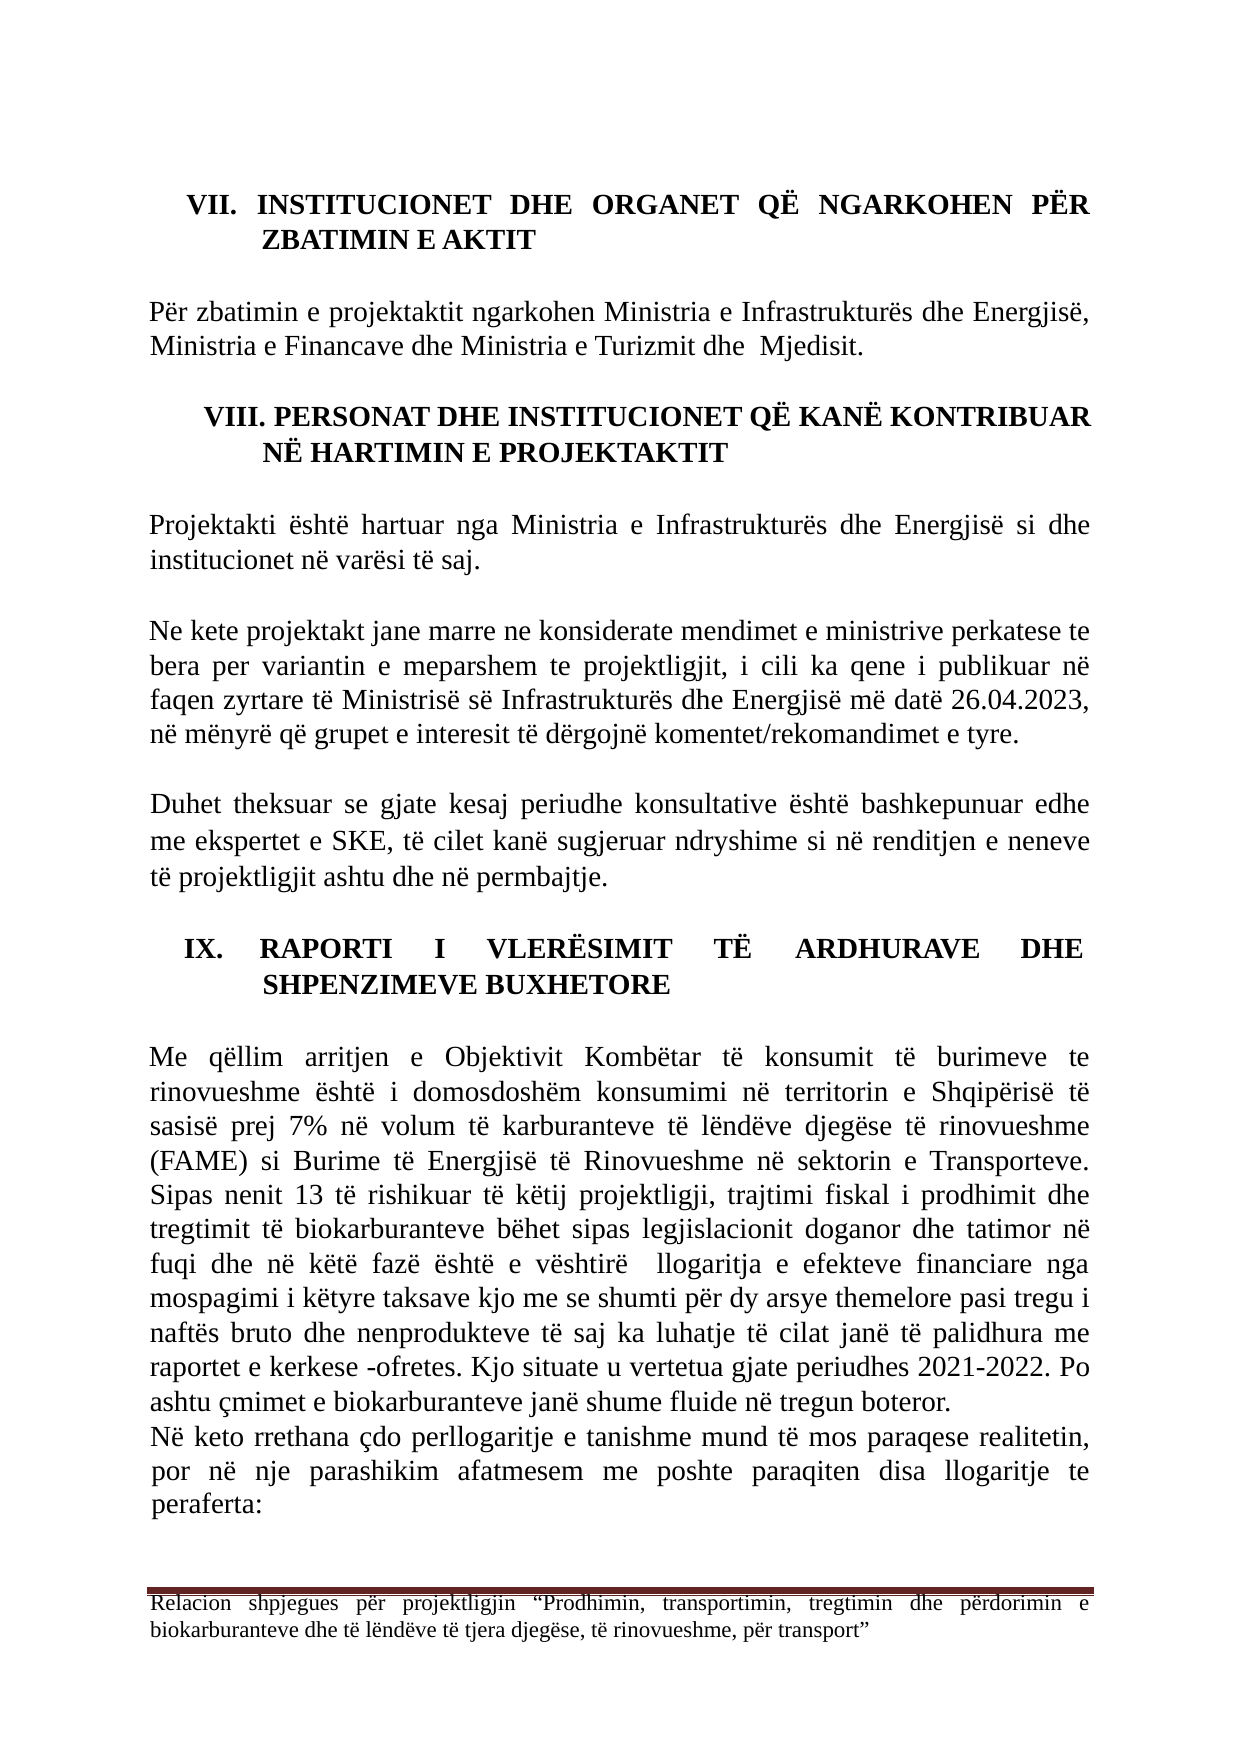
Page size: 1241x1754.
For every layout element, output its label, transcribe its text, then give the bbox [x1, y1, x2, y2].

text VIII. PERSONAT DHE INSTITUCIONET QË KANË KONTRIBUAR [150, 399, 1091, 433]
text Ne kete projektakt jane marre ne konsiderate mendimet e ministrive perkatese te bera per variantin e meparshem te projektligjit, i cili ka qene i publikuar në faqen zyrtare të Ministrisë së Infrastrukturës dhe Energjisë më datë 26.04.2023, në mënyrë që grupet e interesit të dërgojnë komentet/rekomandimet e tyre. [148, 613, 1091, 750]
subtitle SHPENZIMEVE BUXHETORE [262, 967, 1091, 1001]
text Projektakti është hartuar nga Ministria e Infrastrukturës dhe Energjisë si dhe institucionet në varësi të saj. [148, 507, 1091, 576]
text Me qëllim arritjen e Objektivit Kombëtar të konsumit të burimeve te rinovueshme është i domosdoshëm konsumimi në territorin e Shqipërisë të sasisë prej 7% në volum të karburanteve të lëndëve djegëse të rinovueshme (FAME) si Burime të Energjisë të Rinovueshme në sektorin e Transporteve. Sipas nenit 13 të rishikuar të këtij projektligji, trajtimi fiskal i prodhimit dhe tregtimit të biokarburanteve bëhet sipas legjislacionit doganor dhe tatimor në fuqi dhe në këtë fazë është e vështirë llogaritja e efekteve financiare nga mospagimi i këtyre taksave kjo me se shumti për dy arsye themelore pasi tregu i naftës bruto dhe nenprodukteve të saj ka luhatje të cilat janë të palidhura me raportet e kerkese -ofretes. Kjo situate u vertetua gjate periudhes 2021-2022. Po ashtu çmimet e biokarburanteve janë shume fluide në tregun boteror. [148, 1039, 1091, 1418]
text Në keto rrethana çdo perllogaritje e tanishme mund të mos paraqese realitetin, por në nje parashikim afatmesem me poshte paraqiten disa llogaritje te peraferta: [150, 1419, 1091, 1520]
text Për zbatimin e projektaktit ngarkohen Ministria e Infrastrukturës dhe Energjisë, Ministria e Financave dhe Ministria e Turizmit dhe Mjedisit. [148, 294, 1091, 362]
subtitle VII. INSTITUCIONET DHE ORGANET QË NGARKOHEN PËR ZBATIMIN E AKTIT [186, 187, 1091, 255]
text Duhet theksuar se gjate kesaj periudhe konsultative është bashkepunuar edhe me ekspertet e SKE, të cilet kanë sugjeruar ndryshime si në renditjen e neneve të projektligjit ashtu dhe në permbajtje. [150, 787, 1091, 892]
subtitle NË HARTIMIN E PROJEKTAKTIT [262, 436, 1091, 469]
text IX. RAPORTI I VLERËSIMIT TË ARDHURAVE DHE [150, 931, 1091, 965]
